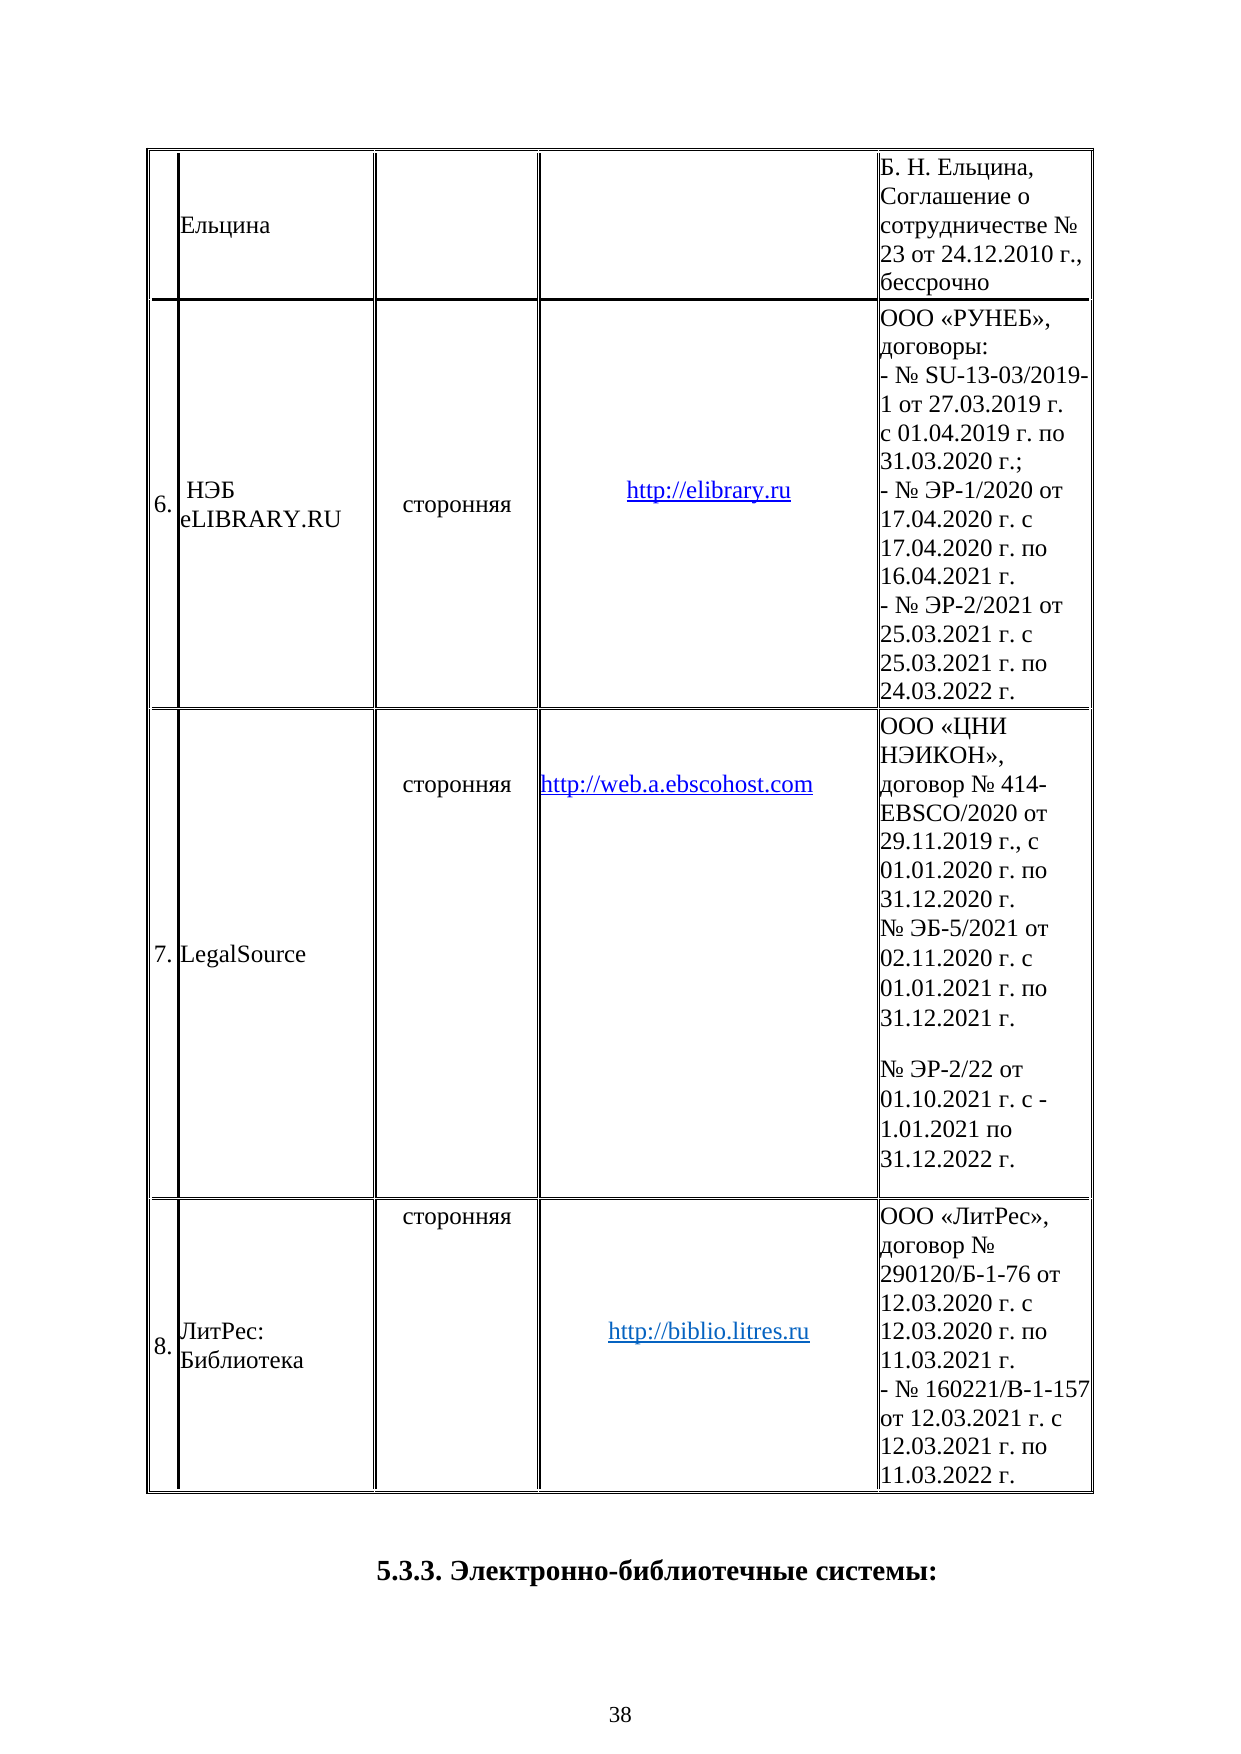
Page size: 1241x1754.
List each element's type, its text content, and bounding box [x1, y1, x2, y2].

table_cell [539, 151, 878, 298]
table_cell http://elibrary.ru [541, 301, 877, 707]
table_cell http://web.a.ebscohost.com [541, 710, 877, 1197]
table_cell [879, 151, 1091, 298]
table_cell ООО «ЦНИ НЭИКОН», договор № 414-EBSCO/2020 от 29.11.2019 г., с 01.01.2020 г. по 31.12.2020 г. № ЭБ-5/2021 от 02.11.2020 г. с 01.01.2021 г. по 31.12.2021 г. № ЭР-2/22 от 01.10.2021 г. с -1.01.2021 по 31.12.2022 г. [879, 707, 1092, 1197]
table_cell сторонняя [377, 710, 537, 1197]
table_cell ООО «РУНЕБ», договоры: - № SU-13-03/2019-1 от 27.03.2019 г. с 01.04.2019 г. по 31.03.2020 г.; - № ЭР-1/2020 от 17.04.2020 г. с 17.04.2020 г. по 16.04.2021 г. - № ЭР-2/2021 от 25.03.2021 г. с 25.03.2021 г. по 24.03.2022 г. [880, 298, 1092, 707]
table_cell ЛитРес: Библиотека [178, 1197, 375, 1491]
table_cell НЭБ eLIBRARY.RU [180, 301, 373, 707]
table_cell сторонняя [375, 1197, 539, 1491]
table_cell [178, 149, 375, 298]
table_cell 8. [148, 1197, 178, 1491]
table_cell 7. [148, 707, 178, 1197]
table_cell 6. [148, 298, 177, 707]
text 5.3.3. Электронно-библиотечные системы: [148, 1553, 1092, 1587]
table_cell LegalSource [180, 710, 373, 1197]
table_cell 5. [150, 151, 178, 298]
table_cell сторонняя [375, 149, 539, 298]
table_cell ООО «ЛитРес», договор № 290120/Б-1-76 от 12.03.2020 г. с 12.03.2020 г. по 11.03.2021 г. - № 160221/В-1-157 от 12.03.2021 г. с 12.03.2021 г. по 11.03.2022 г. [879, 1197, 1092, 1491]
table_cell сторонняя [377, 301, 537, 707]
table_cell http://biblio.litres.ru [539, 1200, 878, 1491]
